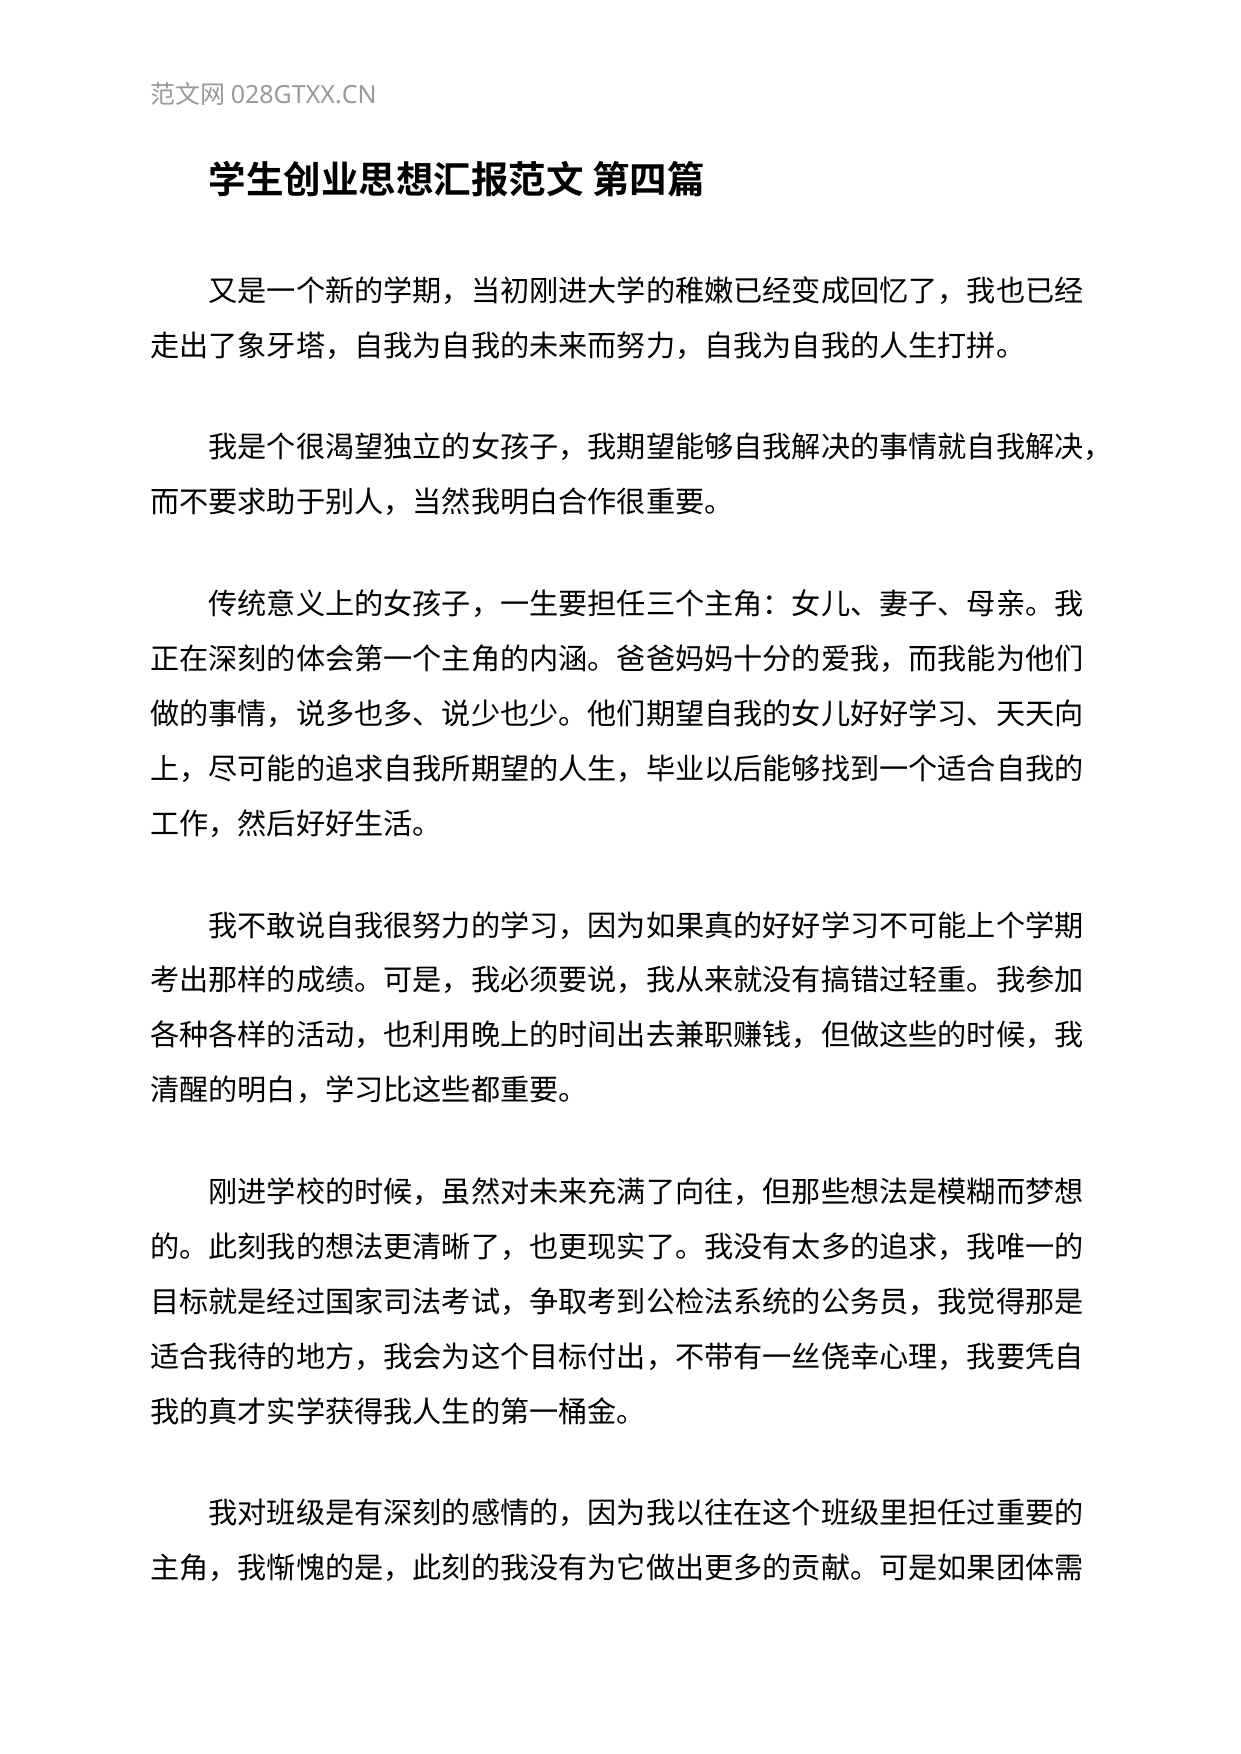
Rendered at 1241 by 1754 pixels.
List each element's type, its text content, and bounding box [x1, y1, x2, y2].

text 学生创业思想汇报范文 第四篇 [150, 150, 1090, 204]
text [150, 1490, 1090, 1587]
text 我是个很渴望独立的女孩子，我期望能够自我解决的事情就自我解决，而不要求助于别人，当然我明白合作很重要。 [150, 424, 1090, 521]
text 又是一个新的学期，当初刚进大学的稚嫩已经变成回忆了，我也已经走出了象牙塔，自我为自我的未来而努力，自我为自我的人生打拼。 [150, 267, 1090, 364]
text 我不敢说自我很努力的学习，因为如果真的好好学习不可能上个学期考出那样的成绩。可是，我必须要说，我从来就没有搞错过轻重。我参加各种各样的活动，也利用晚上的时间出去兼职赚钱，但做这些的时候，我清醒的明白，学习比这些都重要。 [150, 902, 1090, 1109]
text 刚进学校的时候，虽然对未来充满了向往，但那些想法是模糊而梦想的。此刻我的想法更清晰了，也更现实了。我没有太多的追求，我唯一的目标就是经过国家司法考试，争取考到公检法系统的公务员，我觉得那是适合我待的地方，我会为这个目标付出，不带有一丝侥幸心理，我要凭自我的真才实学获得我人生的第一桶金。 [150, 1168, 1090, 1430]
text 传统意义上的女孩子，一生要担任三个主角：女儿、妻子、母亲。我正在深刻的体会第一个主角的内涵。爸爸妈妈十分的爱我，而我能为他们做的事情，说多也多、说少也少。他们期望自我的女儿好好学习、天天向上，尽可能的追求自我所期望的人生，毕业以后能够找到一个适合自我的工作，然后好好生活。 [150, 581, 1090, 843]
